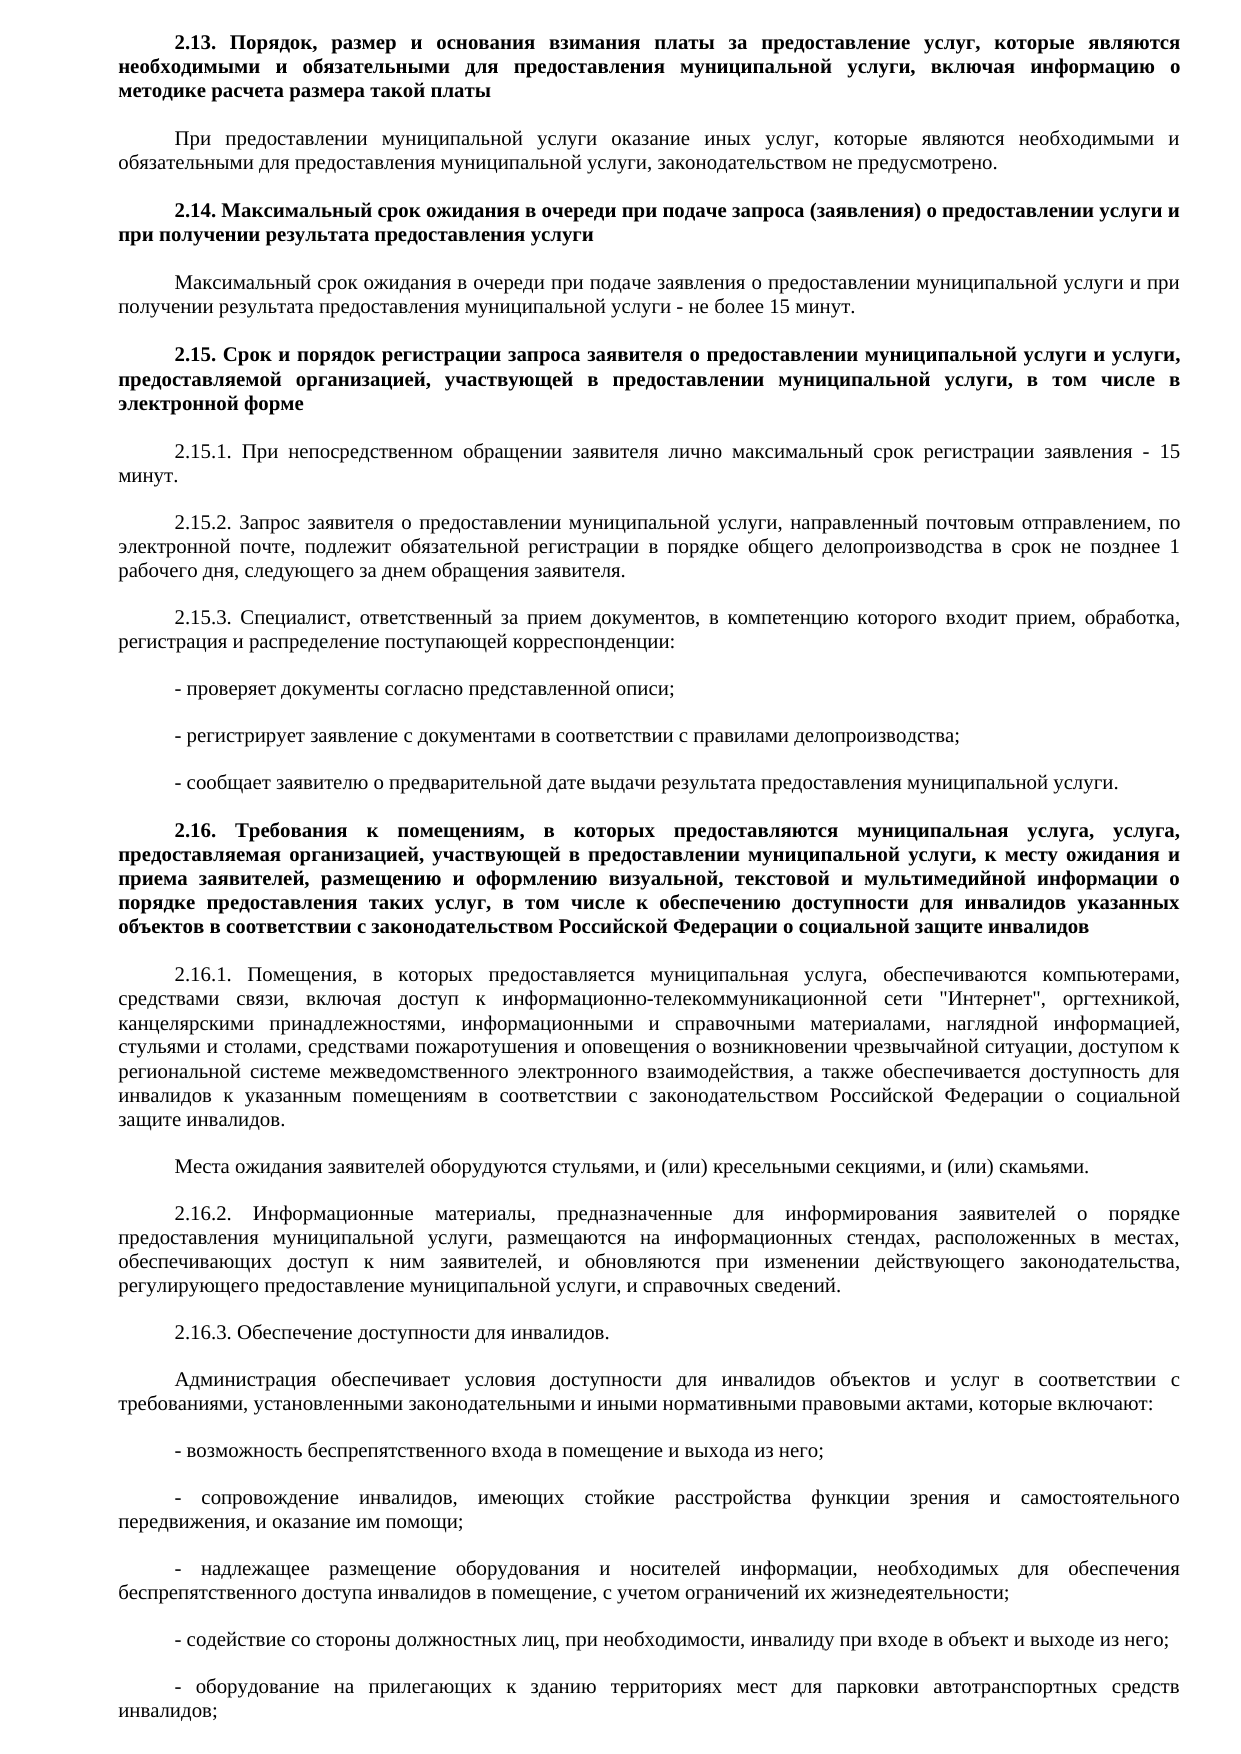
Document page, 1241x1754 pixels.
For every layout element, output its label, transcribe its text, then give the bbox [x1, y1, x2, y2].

title 2.15. Срок и порядок регистрации запроса заявителя о предоставлении муниципальной услуги и услуги, предоставляемой организацией, участвующей в предоставлении муниципальной услуги, в том числе в электронной форме [118, 342, 1181, 414]
text 2.15.2. Запрос заявителя о предоставлении муниципальной услуги, направленный почтовым отправлением, по электронной почте, подлежит обязательной регистрации в порядке общего делопроизводства в срок не позднее 1 рабочего дня, следующего за днем обращения заявителя. [118, 510, 1181, 582]
text - сопровождение инвалидов, имеющих стойкие расстройства функции зрения и самостоятельного передвижения, и оказание им помощи; [118, 1485, 1181, 1533]
text Максимальный срок ожидания в очереди при подаче заявления о предоставлении муниципальной услуги и при получении результата предоставления муниципальной услуги - не более 15 минут. [118, 270, 1181, 318]
text 2.15.1. При непосредственном обращении заявителя лично максимальный срок регистрации заявления - 15 минут. [118, 439, 1181, 487]
text - оборудование на прилегающих к зданию территориях мест для парковки автотранспортных средств инвалидов; [118, 1674, 1181, 1722]
text 2.16.3. Обеспечение доступности для инвалидов. [118, 1320, 1181, 1344]
text - сообщает заявителю о предварительной дате выдачи результата предоставления муниципальной услуги. [118, 770, 1181, 794]
text - содействие со стороны должностных лиц, при необходимости, инвалиду при входе в объект и выходе из него; [118, 1627, 1181, 1651]
text Места ожидания заявителей оборудуются стульями, и (или) кресельными секциями, и (или) скамьями. [118, 1154, 1181, 1178]
text - регистрирует заявление с документами в соответствии с правилами делопроизводства; [118, 723, 1181, 747]
title 2.14. Максимальный срок ожидания в очереди при подаче запроса (заявления) о предоставлении услуги и при получении результата предоставления услуги [118, 198, 1181, 246]
text - возможность беспрепятственного входа в помещение и выхода из него; [118, 1438, 1181, 1462]
text 2.16.2. Информационные материалы, предназначенные для информирования заявителей о порядке предоставления муниципальной услуги, размещаются на информационных стендах, расположенных в местах, обеспечивающих доступ к ним заявителей, и обновляются при изменении действующего законодательства, регулирующего предоставление муниципальной услуги, и справочных сведений. [118, 1201, 1181, 1297]
title 2.13. Порядок, размер и основания взимания платы за предоставление услуг, которые являются необходимыми и обязательными для предоставления муниципальной услуги, включая информацию о методике расчета размера такой платы [118, 29, 1181, 102]
text 2.16.1. Помещения, в которых предоставляется муниципальная услуга, обеспечиваются компьютерами, средствами связи, включая доступ к информационно-телекоммуникационной сети "Интернет", оргтехникой, канцелярскими принадлежностями, информационными и справочными материалами, наглядной информацией, стульями и столами, средствами пожаротушения и оповещения о возникновении чрезвычайной ситуации, доступом к региональной системе межведомственного электронного взаимодействия, а также обеспечивается доступность для инвалидов к указанным помещениям в соответствии с законодательством Российской Федерации о социальной защите инвалидов. [118, 962, 1181, 1131]
text - надлежащее размещение оборудования и носителей информации, необходимых для обеспечения беспрепятственного доступа инвалидов в помещение, с учетом ограничений их жизнедеятельности; [118, 1556, 1181, 1604]
title 2.16. Требования к помещениям, в которых предоставляются муниципальная услуга, услуга, предоставляемая организацией, участвующей в предоставлении муниципальной услуги, к месту ожидания и приема заявителей, размещению и оформлению визуальной, текстовой и мультимедийной информации о порядке предоставления таких услуг, в том числе к обеспечению доступности для инвалидов указанных объектов в соответствии с законодательством Российской Федерации о социальной защите инвалидов [118, 818, 1181, 938]
text Администрация обеспечивает условия доступности для инвалидов объектов и услуг в соответствии с требованиями, установленными законодательными и иными нормативными правовыми актами, которые включают: [118, 1367, 1181, 1415]
text 2.15.3. Специалист, ответственный за прием документов, в компетенцию которого входит прием, обработка, регистрация и распределение поступающей корреспонденции: [118, 605, 1181, 653]
text - проверяет документы согласно представленной описи; [118, 676, 1181, 700]
